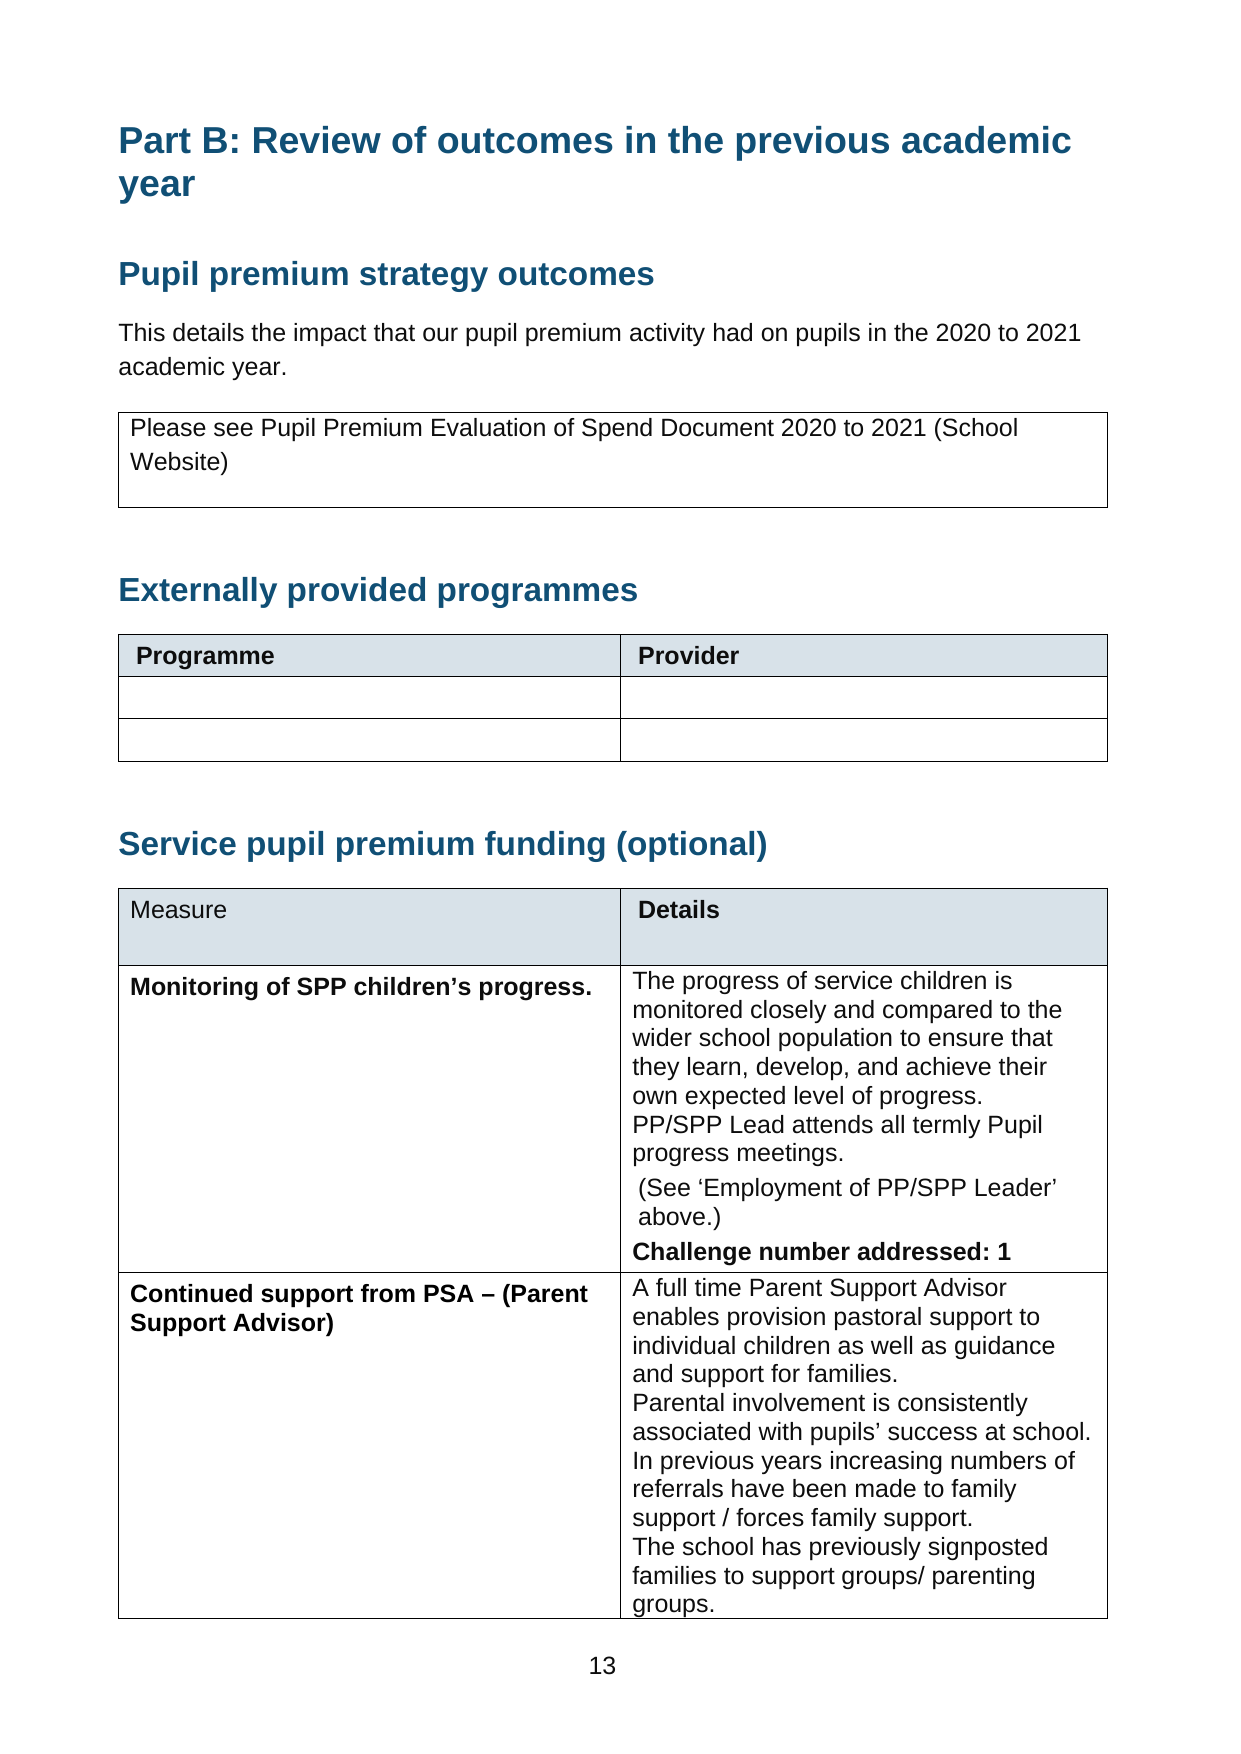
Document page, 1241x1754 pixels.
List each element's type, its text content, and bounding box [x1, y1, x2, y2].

table_header Measure [119, 889, 620, 965]
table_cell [621, 1273, 1107, 1618]
table_cell The progress of service children is monitored closely and compared to the wider school population to ensure that they learn, develop, and achieve their own expected level of progress. PP/SPP Lead attends all termly Pupil progress meetings. (See ‘Employment of PP/SPP Leader’ above.) Challenge number addressed: 1 [621, 966, 1107, 1272]
table_cell [621, 719, 1107, 761]
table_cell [119, 1273, 620, 1618]
subtitle Part B: Review of outcomes in the previous academic year [118, 118, 1107, 204]
table_cell [119, 677, 620, 718]
table_cell [119, 719, 620, 761]
table_header Programme [119, 635, 620, 676]
text This details the impact that our pupil premium activity had on pupils in the 2020 to 2021 academic year. [118, 318, 1107, 381]
table_header Provider [621, 635, 1107, 676]
subtitle Pupil premium strategy outcomes [118, 254, 1107, 293]
subtitle Externally provided programmes [118, 570, 1107, 609]
table_cell Monitoring of SPP children’s progress. [119, 966, 620, 1272]
subtitle Service pupil premium funding (optional) [118, 824, 1107, 863]
table_cell [621, 677, 1107, 718]
table_header Please see Pupil Premium Evaluation of Spend Document 2020 to 2021 (School Website) [119, 413, 1107, 507]
table_header Details [621, 889, 1107, 965]
